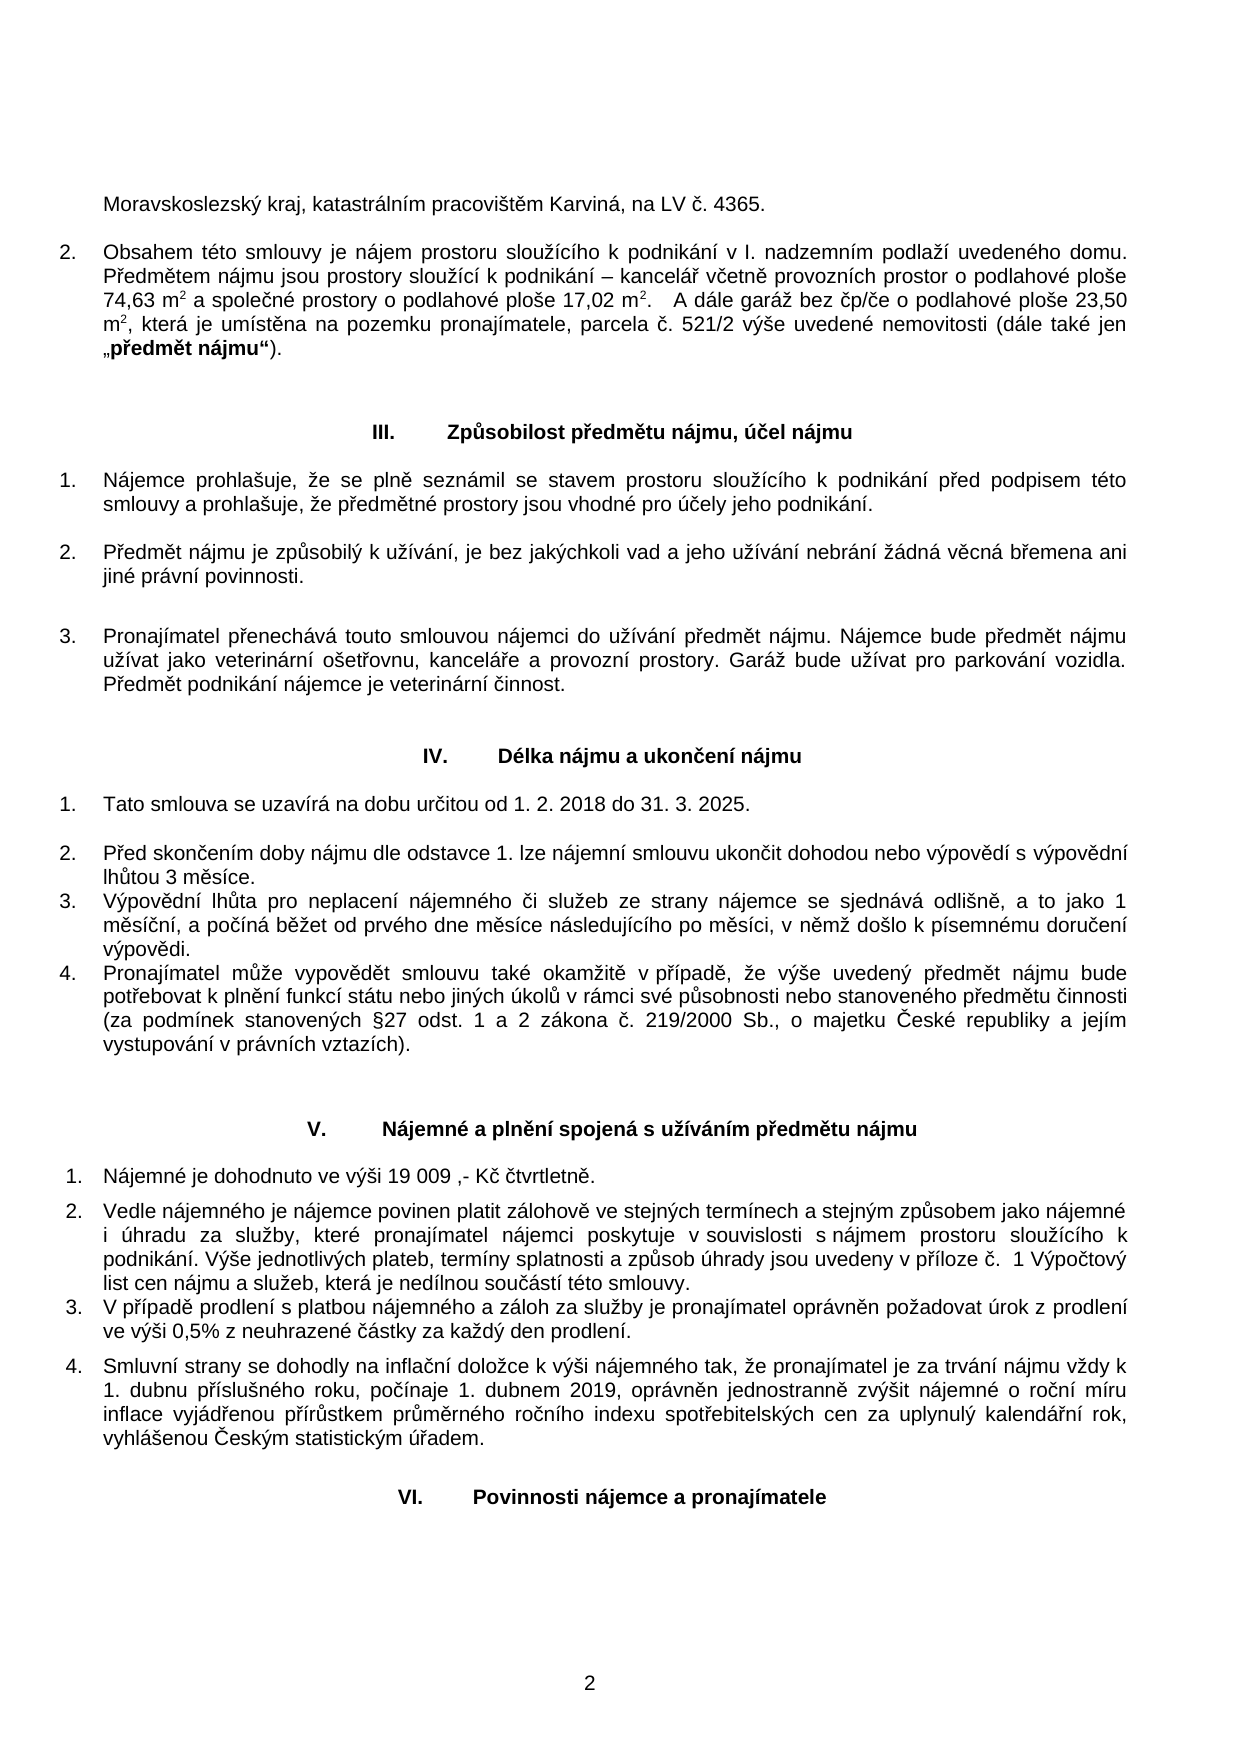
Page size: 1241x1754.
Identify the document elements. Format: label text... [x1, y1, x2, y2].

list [59, 192, 1128, 216]
list Před skončením doby nájmu dle odstavce 1. lze nájemní smlouvu ukončit dohodou nebo výpovědí s výpovědní lhůtou 3 měsíce. [59, 841, 1128, 888]
list V případě prodlení s platbou nájemného a záloh za služby je pronajímatel oprávněn požadovat úrok z prodlení ve výši 0,5% z neuhrazené částky za každý den prodlení. [65, 1295, 1128, 1343]
list Obsahem této smlouvy je nájem prostoru sloužícího k podnikání v I. nadzemním podlaží uvedeného domu. Předmětem nájmu jsou prostory sloužící k podnikání – kancelář včetně provozních prostor o podlahové ploše 74,63 m2 a společné prostory o podlahové ploše 17,02 m2. A dále garáž bez čp/če o podlahové ploše 23,50 m2, která je umístěna na pozemku pronajímatele, parcela č. 521/2 výše uvedené nemovitosti (dále také jen „předmět nájmu“). [59, 240, 1128, 360]
list Nájemce prohlašuje, že se plně seznámil se stavem prostoru sloužícího k podnikání před podpisem této smlouvy a prohlašuje, že předmětné prostory jsou vhodné pro účely jeho podnikání. [59, 468, 1128, 516]
list Povinnosti nájemce a pronajímatele [97, 1485, 1128, 1509]
list Vedle nájemného je nájemce povinen platit zálohově ve stejných termínech a stejným způsobem jako nájemné i úhradu za služby, které pronajímatel nájemci poskytuje v souvislosti s nájmem prostoru sloužícího k podnikání. Výše jednotlivých plateb, termíny splatnosti a způsob úhrady jsou uvedeny v příloze č. 1 Výpočtový list cen nájmu a služeb, která je nedílnou součástí této smlouvy. [65, 1199, 1128, 1295]
list Smluvní strany se dohodly na inflační doložce k výši nájemného tak, že pronajímatel je za trvání nájmu vždy k 1. dubnu příslušného roku, počínaje 1. dubnem 2019, oprávněn jednostranně zvýšit nájemné o roční míru inflace vyjádřenou přírůstkem průměrného ročního indexu spotřebitelských cen za uplynulý kalendářní rok, vyhlášenou Českým statistickým úřadem. [65, 1354, 1128, 1450]
list Předmět nájmu je způsobilý k užívání, je bez jakýchkoli vad a jeho užívání nebrání žádná věcná břemena ani jiné právní povinnosti. [59, 540, 1128, 588]
list Pronajímatel může vypovědět smlouvu také okamžitě v případě, že výše uvedený předmět nájmu bude potřebovat k plnění funkcí státu nebo jiných úkolů v rámci své působnosti nebo stanoveného předmětu činnosti (za podmínek stanovených §27 odst. 1 a 2 zákona č. 219/2000 Sb., o majetku České republiky a jejím vystupování v právních vztazích). [59, 960, 1128, 1056]
list Výpovědní lhůta pro neplacení nájemného či služeb ze strany nájemce se sjednává odlišně, a to jako 1 měsíční, a počíná běžet od prvého dne měsíce následujícího po měsíci, v němž došlo k písemnému doručení výpovědi. [59, 888, 1128, 960]
list Délka nájmu a ukončení nájmu [97, 744, 1128, 768]
list Nájemné je dohodnuto ve výši 19 009 ,- Kč čtvrtletně. [65, 1164, 1128, 1188]
list Způsobilost předmětu nájmu, účel nájmu [97, 420, 1128, 444]
list Nájemné a plnění spojená s užíváním předmětu nájmu [97, 1117, 1128, 1141]
list Tato smlouva se uzavírá na dobu určitou od 1. 2. 2018 do 31. 3. 2025. [59, 792, 1128, 816]
list Pronajímatel přenechává touto smlouvou nájemci do užívání předmět nájmu. Nájemce bude předmět nájmu užívat jako veterinární ošetřovnu, kanceláře a provozní prostory. Garáž bude užívat pro parkování vozidla. Předmět podnikání nájemce je veterinární činnost. [59, 624, 1128, 696]
